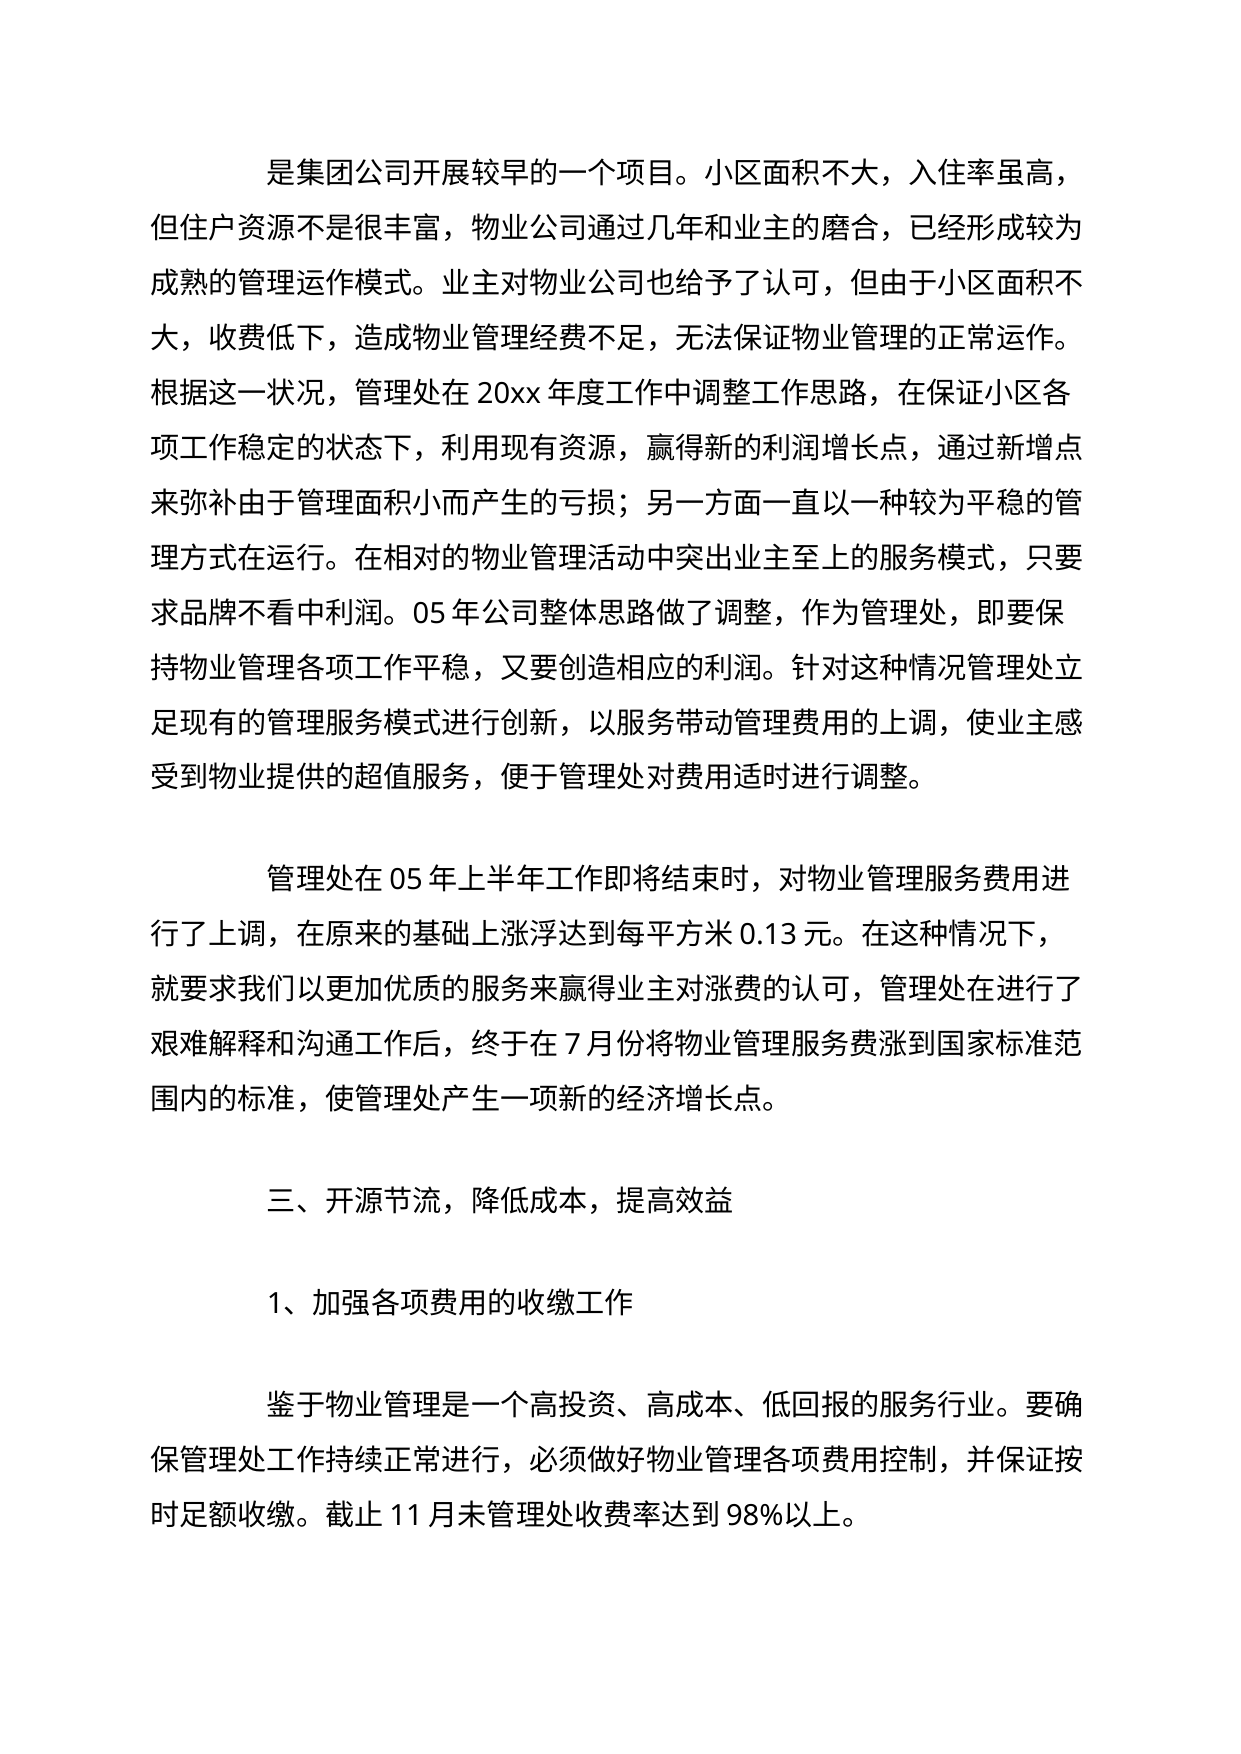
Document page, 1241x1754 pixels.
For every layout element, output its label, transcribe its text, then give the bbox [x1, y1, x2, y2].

text 管理处在05年上半年工作即将结束时，对物业管理服务费用进行了上调，在原来的基础上涨浮达到每平方米0.13元。在这种情况下，就要求我们以更加优质的服务来赢得业主对涨费的认可，管理处在进行了艰难解释和沟通工作后，终于在7月份将物业管理服务费涨到国家标准范围内的标准，使管理处产生一项新的经济增长点。 [150, 856, 1090, 1118]
text 三、开源节流，降低成本，提高效益 [150, 1177, 1090, 1220]
text 是集团公司开展较早的一个项目。小区面积不大，入住率虽高，但住户资源不是很丰富，物业公司通过几年和业主的磨合，已经形成较为成熟的管理运作模式。业主对物业公司也给予了认可，但由于小区面积不大，收费低下，造成物业管理经费不足，无法保证物业管理的正常运作。根据这一状况，管理处在20xx年度工作中调整工作思路，在保证小区各项工作稳定的状态下，利用现有资源，赢得新的利润增长点，通过新增点来弥补由于管理面积小而产生的亏损；另一方面一直以一种较为平稳的管理方式在运行。在相对的物业管理活动中突出业主至上的服务模式，只要求品牌不看中利润。05年公司整体思路做了调整，作为管理处，即要保持物业管理各项工作平稳，又要创造相应的利润。针对这种情况管理处立足现有的管理服务模式进行创新，以服务带动管理费用的上调，使业主感受到物业提供的超值服务，便于管理处对费用适时进行调整。 [150, 150, 1090, 796]
text 1、加强各项费用的收缴工作 [150, 1279, 1090, 1322]
text 鉴于物业管理是一个高投资、高成本、低回报的服务行业。要确保管理处工作持续正常进行，必须做好物业管理各项费用控制，并保证按时足额收缴。截止11月未管理处收费率达到98%以上。 [150, 1381, 1090, 1533]
